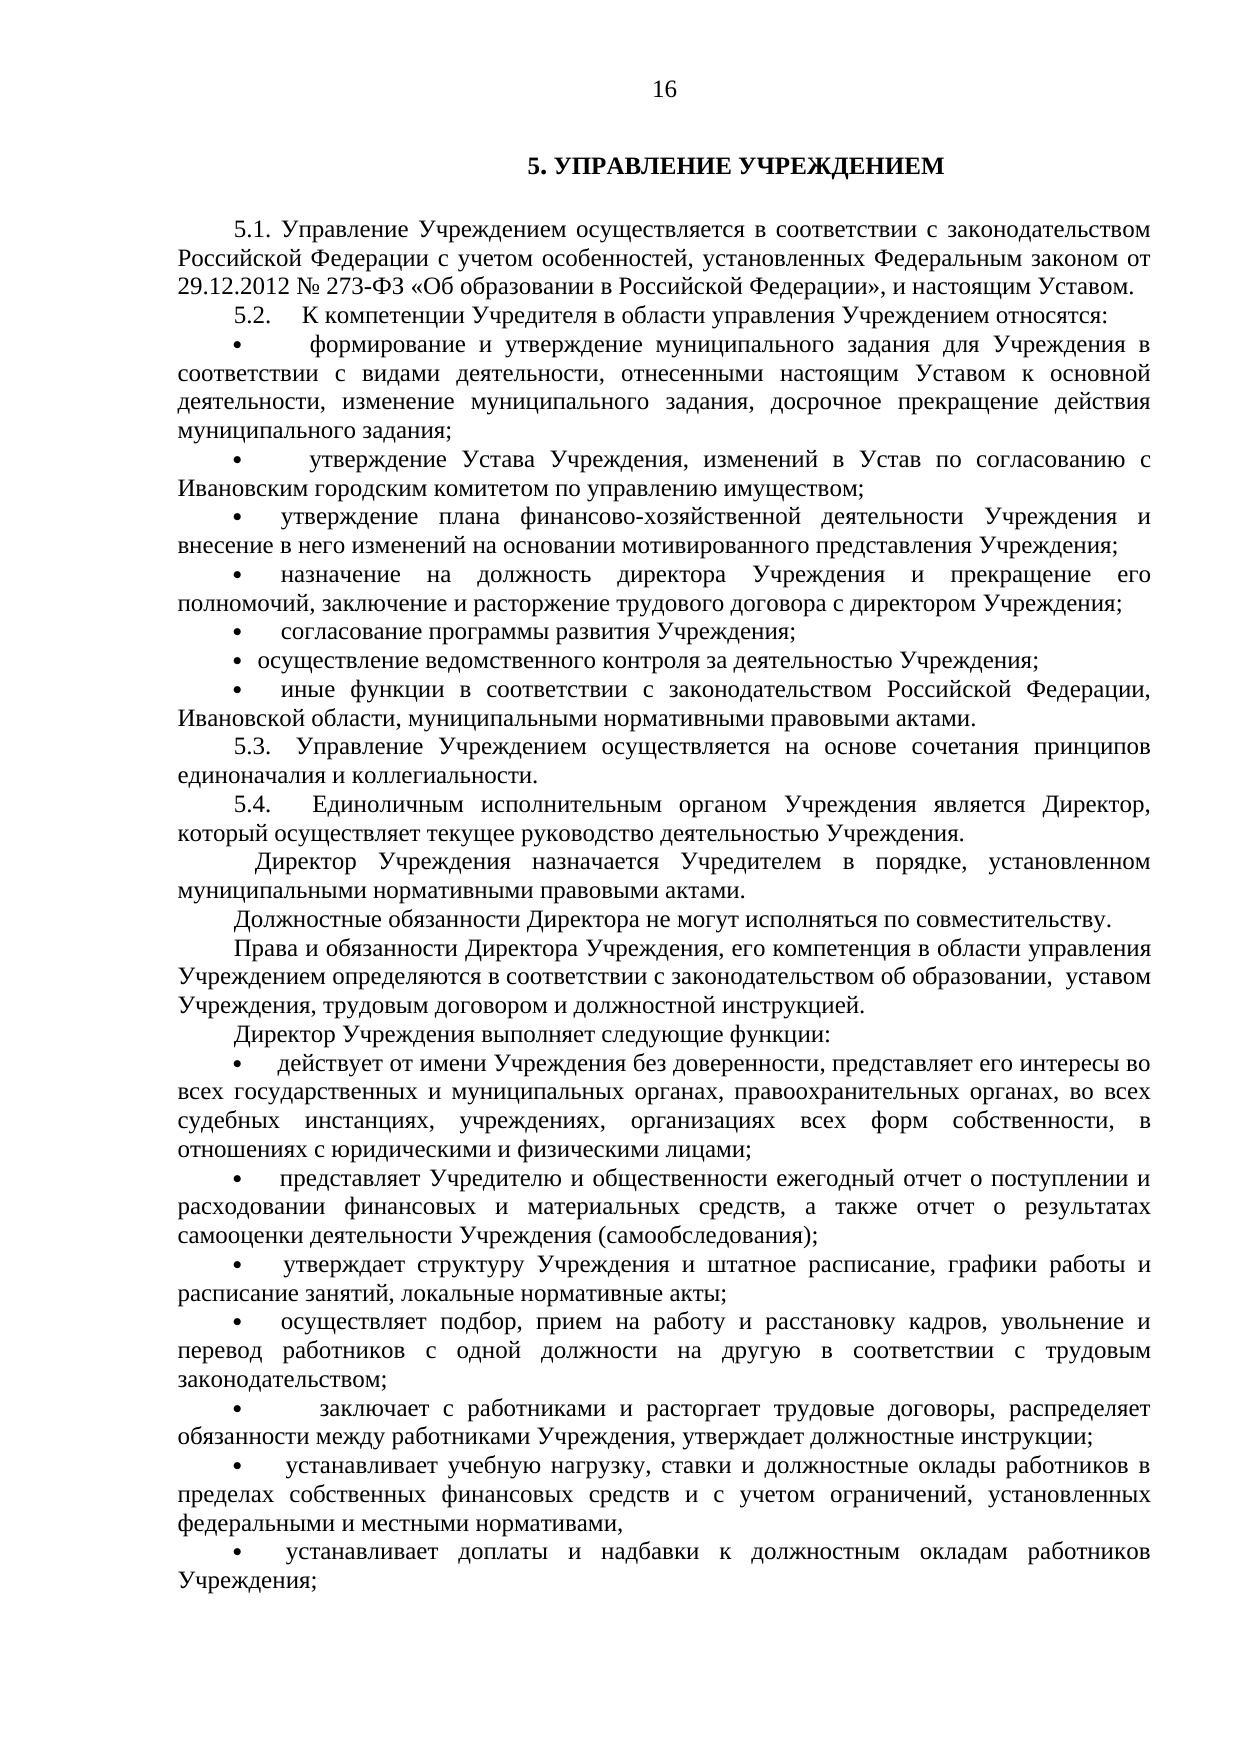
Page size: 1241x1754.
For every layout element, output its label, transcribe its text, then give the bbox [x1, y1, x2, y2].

text Директор Учреждения выполняет следующие функции: [177, 1019, 1152, 1048]
text 5.1. Управление Учреждением осуществляется в соответствии с законодательством Российской Федерации с учетом особенностей, установленных Федеральным законом от 29.12.2012 № 273-ФЗ «Об образовании в Российской Федерации», и настоящим Уставом. [177, 214, 1152, 300]
text Директор Учреждения назначается Учредителем в порядке, установленном муниципальными нормативными правовыми актами. [177, 846, 1152, 904]
list К компетенции Учредителя в области управления Учреждением относятся: [177, 300, 1152, 329]
list утверждение Устава Учреждения, изменений в Устав по согласованию с Ивановским городским комитетом по управлению имуществом; [177, 444, 1152, 501]
list осуществляет подбор, прием на работу и расстановку кадров, увольнение и перевод работников с одной должности на другую в соответствии с трудовым законодательством; [177, 1306, 1152, 1393]
list представляет Учредителю и общественности ежегодный отчет о поступлении и расходовании финансовых и материальных средств, а также отчет о результатах самооценки деятельности Учреждения (самообследования); [177, 1163, 1152, 1249]
list Управление Учреждением осуществляется на основе сочетания принципов единоначалия и коллегиальности. [177, 731, 1152, 789]
list назначение на должность директора Учреждения и прекращение его полномочий, заключение и расторжение трудового договора с директором Учреждения; [177, 559, 1152, 616]
list утверждает структуру Учреждения и штатное расписание, графики работы и расписание занятий, локальные нормативные акты; [177, 1249, 1152, 1306]
text 5. УПРАВЛЕНИЕ УЧРЕЖДЕНИЕМ [177, 147, 1152, 180]
list устанавливает доплаты и надбавки к должностным окладам работников Учреждения; [177, 1536, 1152, 1594]
list иные функции в соответствии с законодательством Российской Федерации, Ивановской области, муниципальными нормативными правовыми актами. [177, 674, 1152, 731]
list заключает с работниками и расторгает трудовые договоры, распределяет обязанности между работниками Учреждения, утверждает должностные инструкции; [177, 1393, 1152, 1450]
list формирование и утверждение муниципального задания для Учреждения в соответствии с видами деятельности, отнесенными настоящим Уставом к основной деятельности, изменение муниципального задания, досрочное прекращение действия муниципального задания; [177, 329, 1152, 444]
list согласование программы развития Учреждения; [177, 616, 1152, 645]
list Единоличным исполнительным органом Учреждения является Директор, который осуществляет текущее руководство деятельностью Учреждения. [177, 789, 1152, 846]
text Права и обязанности Директора Учреждения, его компетенция в области управления Учреждением определяются в соответствии с законодательством об образовании, уставом Учреждения, трудовым договором и должностной инструкцией. [177, 933, 1152, 1019]
list утверждение плана финансово-хозяйственной деятельности Учреждения и внесение в него изменений на основании мотивированного представления Учреждения; [177, 501, 1152, 559]
list осуществление ведомственного контроля за деятельностью Учреждения; [177, 645, 1152, 674]
text Должностные обязанности Директора не могут исполняться по совместительству. [177, 904, 1152, 933]
list устанавливает учебную нагрузку, ставки и должностные оклады работников в пределах собственных финансовых средств и с учетом ограничений, установленных федеральными и местными нормативами, [177, 1450, 1152, 1536]
list действует от имени Учреждения без доверенности, представляет его интересы во всех государственных и муниципальных органах, правоохранительных органах, во всех судебных инстанциях, учреждениях, организациях всех форм собственности, в отношениях с юридическими и физическими лицами; [177, 1048, 1152, 1163]
